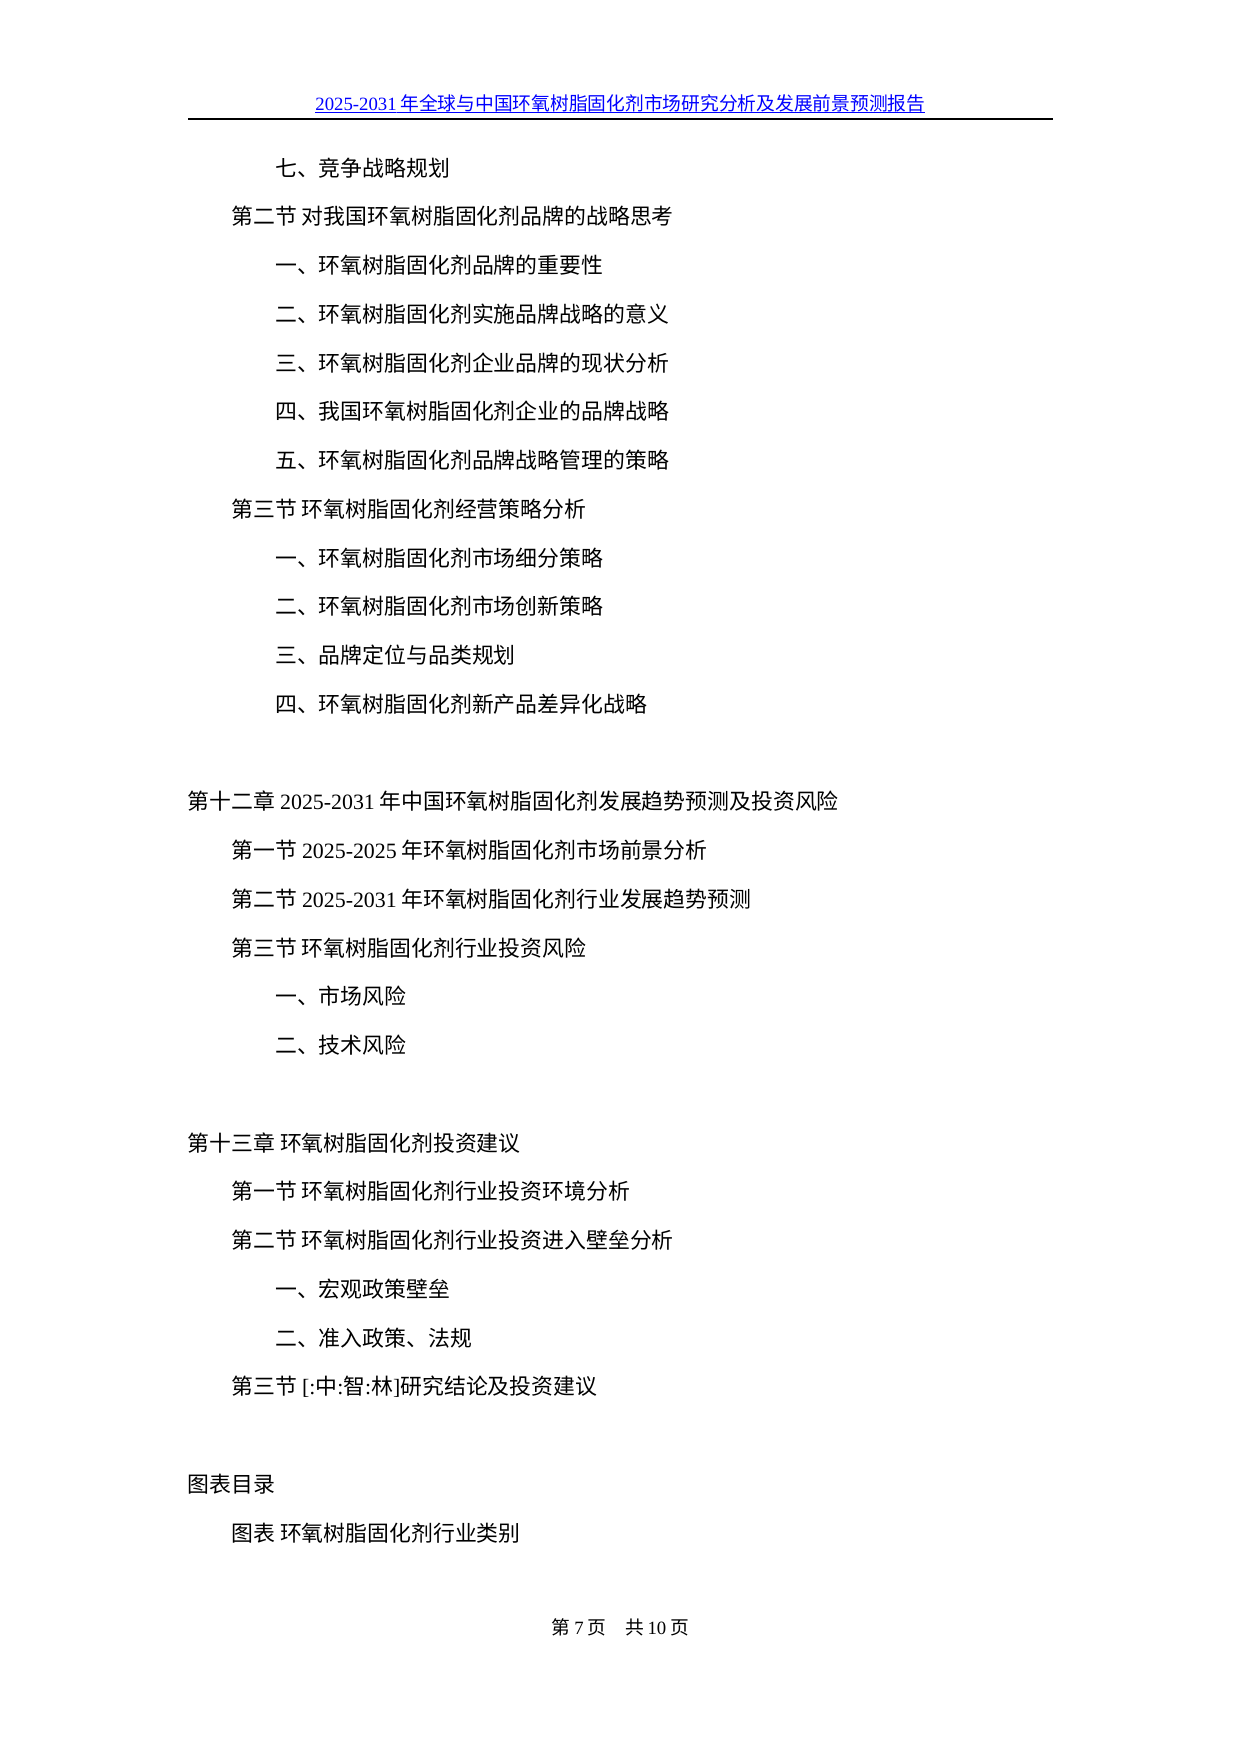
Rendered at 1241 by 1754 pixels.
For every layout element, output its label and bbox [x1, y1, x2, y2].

text [187, 150, 1053, 1548]
